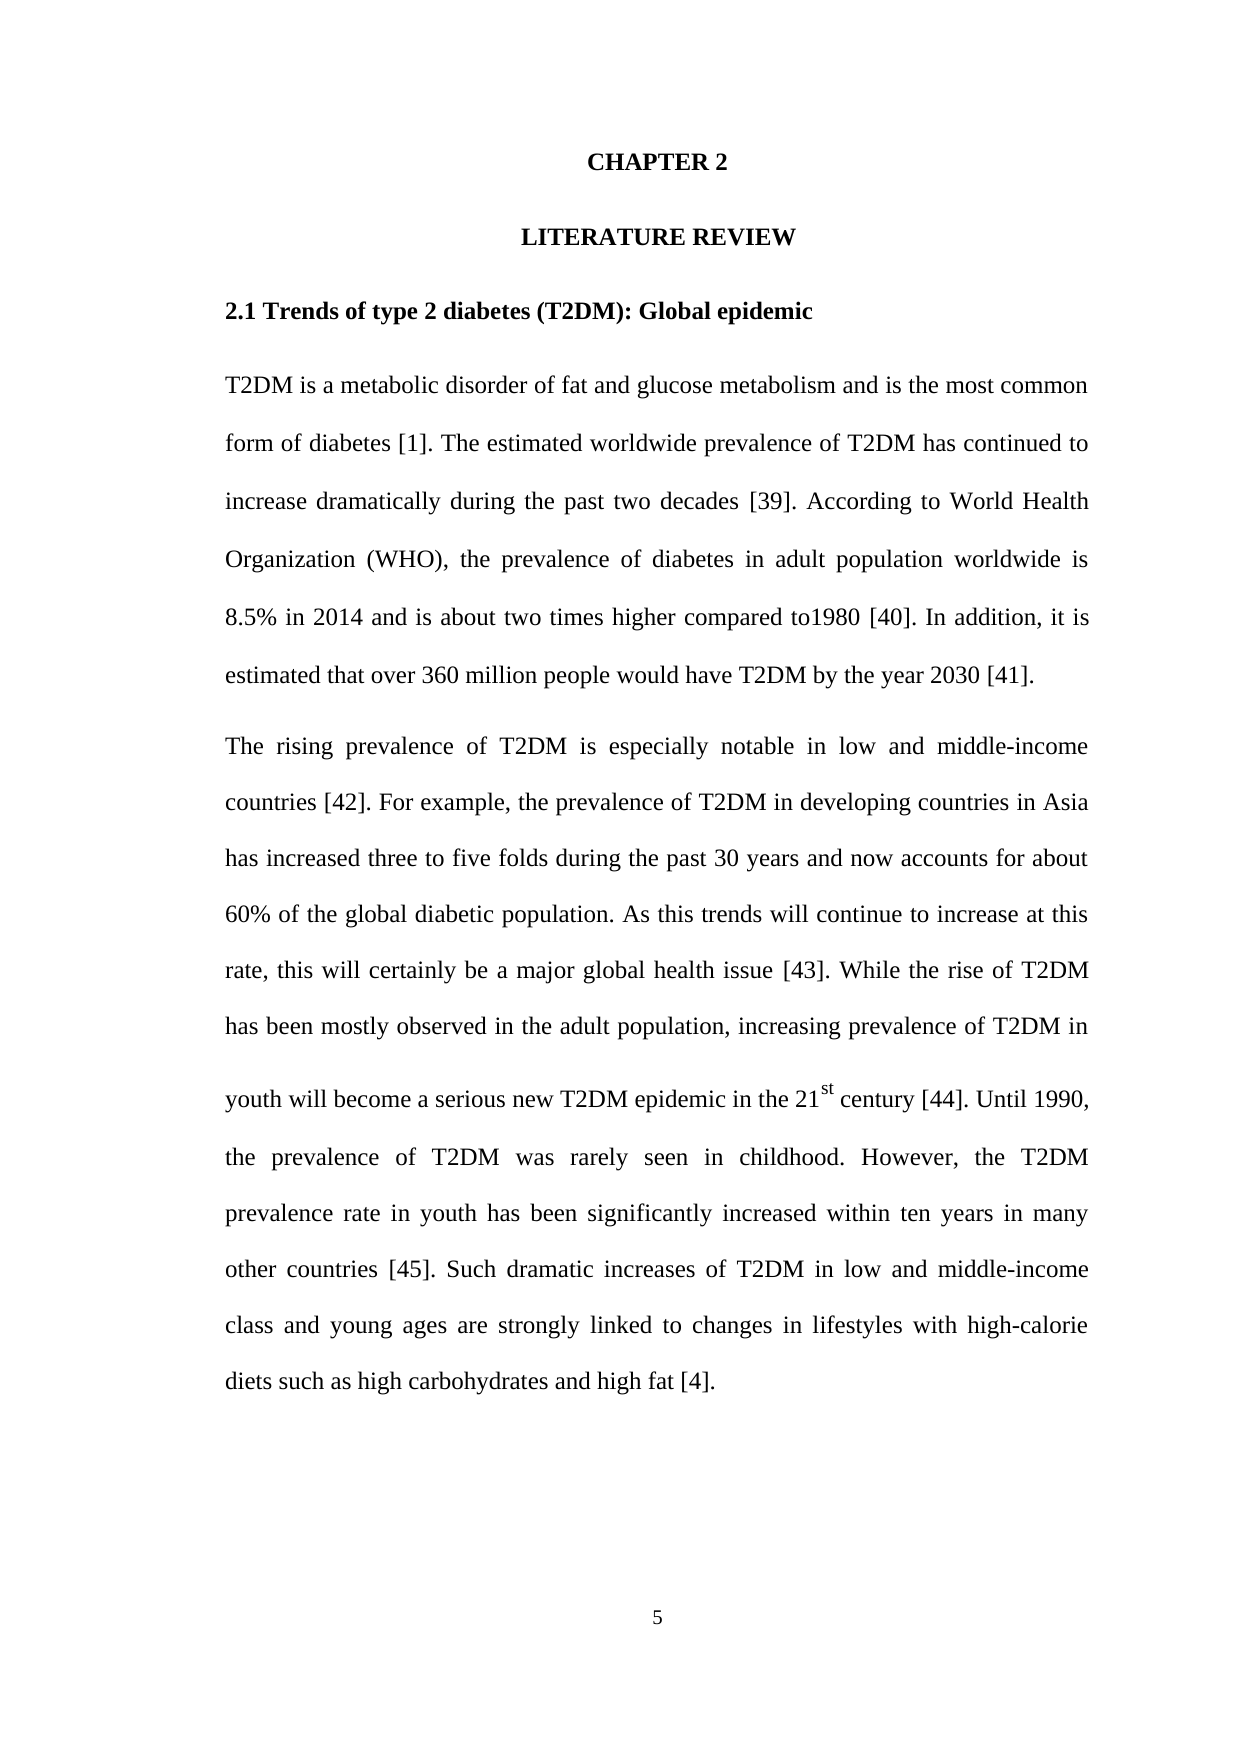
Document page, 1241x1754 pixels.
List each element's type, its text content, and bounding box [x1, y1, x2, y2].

text 5 [652, 1605, 1090, 1629]
text 2.1 Trends of type 2 diabetes (T2DM): Global epidemic [225, 296, 1090, 324]
text T2DM is a metabolic disorder of fat and glucose metabolism and is the most common form of diabetes [1]. The estimated worldwide prevalence of T2DM has continued to increase dramatically during the past two decades [39]. According to World Health Organization (WHO), the prevalence of diabetes in adult population worldwide is 8.5% in 2014 and is about two times higher compared to1980 [40]. In addition, it is estimated that over 360 million people would have T2DM by the year 2030 [41]. [225, 370, 1089, 689]
text LITERATURE REVIEW [521, 222, 1090, 251]
text The rising prevalence of T2DM is especially notable in low and middle-income countries [42]. For example, the prevalence of T2DM in developing countries in Asia has increased three to five folds during the past 30 years and now accounts for about 60% of the global diabetic population. As this trends will continue to increase at this rate, this will certainly be a major global health issue [43]. While the rise of T2DM has been mostly observed in the adult population, increasing prevalence of T2DM in youth will become a serious new T2DM epidemic in the 21st century [44]. Until 1990, the prevalence of T2DM was rarely seen in childhood. However, the T2DM prevalence rate in youth has been significantly increased within ten years in many other countries [45]. Such dramatic increases of T2DM in low and middle-income class and young ages are strongly linked to changes in lifestyles with high-calorie diets such as high carbohydrates and high fat [4]. [225, 731, 1089, 1394]
text CHAPTER 2 [150, 147, 1164, 176]
